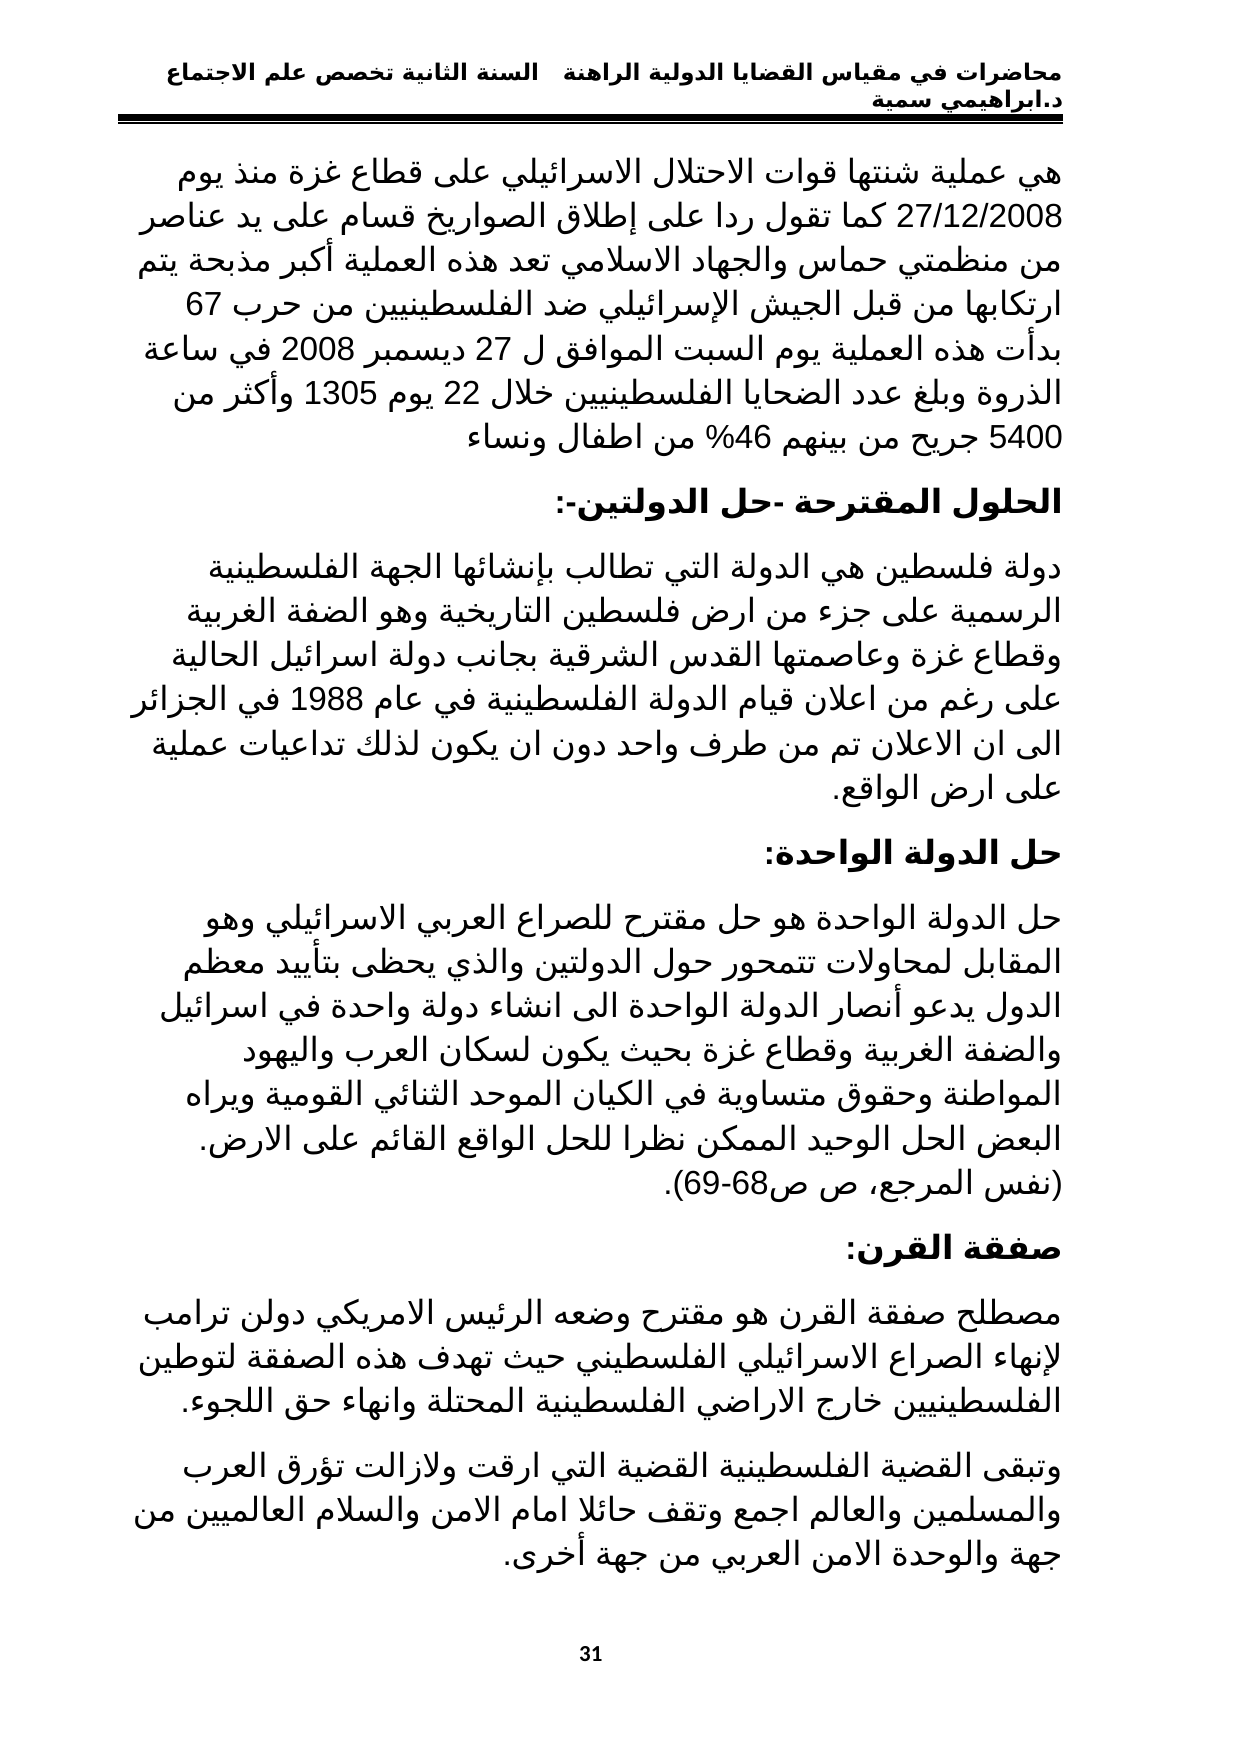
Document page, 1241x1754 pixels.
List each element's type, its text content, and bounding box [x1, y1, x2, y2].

text حل الدولة الواحدة: [118, 833, 1063, 871]
text حل الدولة الواحدة هو حل مقترح للصراع العربي الاسرائيلي وهو المقابل لمحاولات تتمحور حول الدولتين والذي يحظى بتأييد معظم الدول يدعو أنصار الدولة الواحدة الى انشاء دولة واحدة في اسرائيل والضفة الغربية وقطاع غزة بحيث يكون لسكان العرب واليهود المواطنة وحقوق متساوية في الكيان الموحد الثنائي القومية ويراه البعض الحل الوحيد الممكن نظرا للحل الواقع القائم على الارض. (نفس المرجع، ص ص68-69). [118, 898, 1063, 1201]
text دولة فلسطين هي الدولة التي تطالب بإنشائها الجهة الفلسطينية الرسمية على جزء من ارض فلسطين التاريخية وهو الضفة الغربية وقطاع غزة وعاصمتها القدس الشرقية بجانب دولة اسرائيل الحالية على رغم من اعلان قيام الدولة الفلسطينية في عام 1988 في الجزائر الى ان الاعلان تم من طرف واحد دون ان يكون لذلك تداعيات عملية على ارض الواقع. [118, 547, 1063, 806]
text مصطلح صفقة القرن هو مقترح وضعه الرئيس الامريكي دولن ترامب لإنهاء الصراع الاسرائيلي الفلسطيني حيث تهدف هذه الصفقة لتوطين الفلسطينيين خارج الاراضي الفلسطينية المحتلة وانهاء حق اللجوء. [118, 1293, 1063, 1419]
text الحلول المقترحة -حل الدولتين-: [118, 482, 1063, 520]
text وتبقى القضية الفلسطينية القضية التي ارقت ولازالت تؤرق العرب والمسلمين والعالم اجمع وتقف حائلا امام الامن والسلام العالميين من جهة والوحدة الامن العربي من جهة أخرى. [118, 1446, 1063, 1573]
text هي عملية شنتها قوات الاحتلال الاسرائيلي على قطاع غزة منذ يوم 27/12/2008 كما تقول ردا على إطلاق الصواريخ قسام على يد عناصر من منظمتي حماس والجهاد الاسلامي تعد هذه العملية أكبر مذبحة يتم ارتكابها من قبل الجيش الإسرائيلي ضد الفلسطينيين من حرب 67 بدأت هذه العملية يوم السبت الموافق ل 27 ديسمبر 2008 في ساعة الذروة وبلغ عدد الضحايا الفلسطينيين خلال 22 يوم 1305 وأكثر من 5400 جريح من بينهم 46% من اطفال ونساء [118, 152, 1063, 455]
text صفقة القرن: [118, 1228, 1063, 1266]
